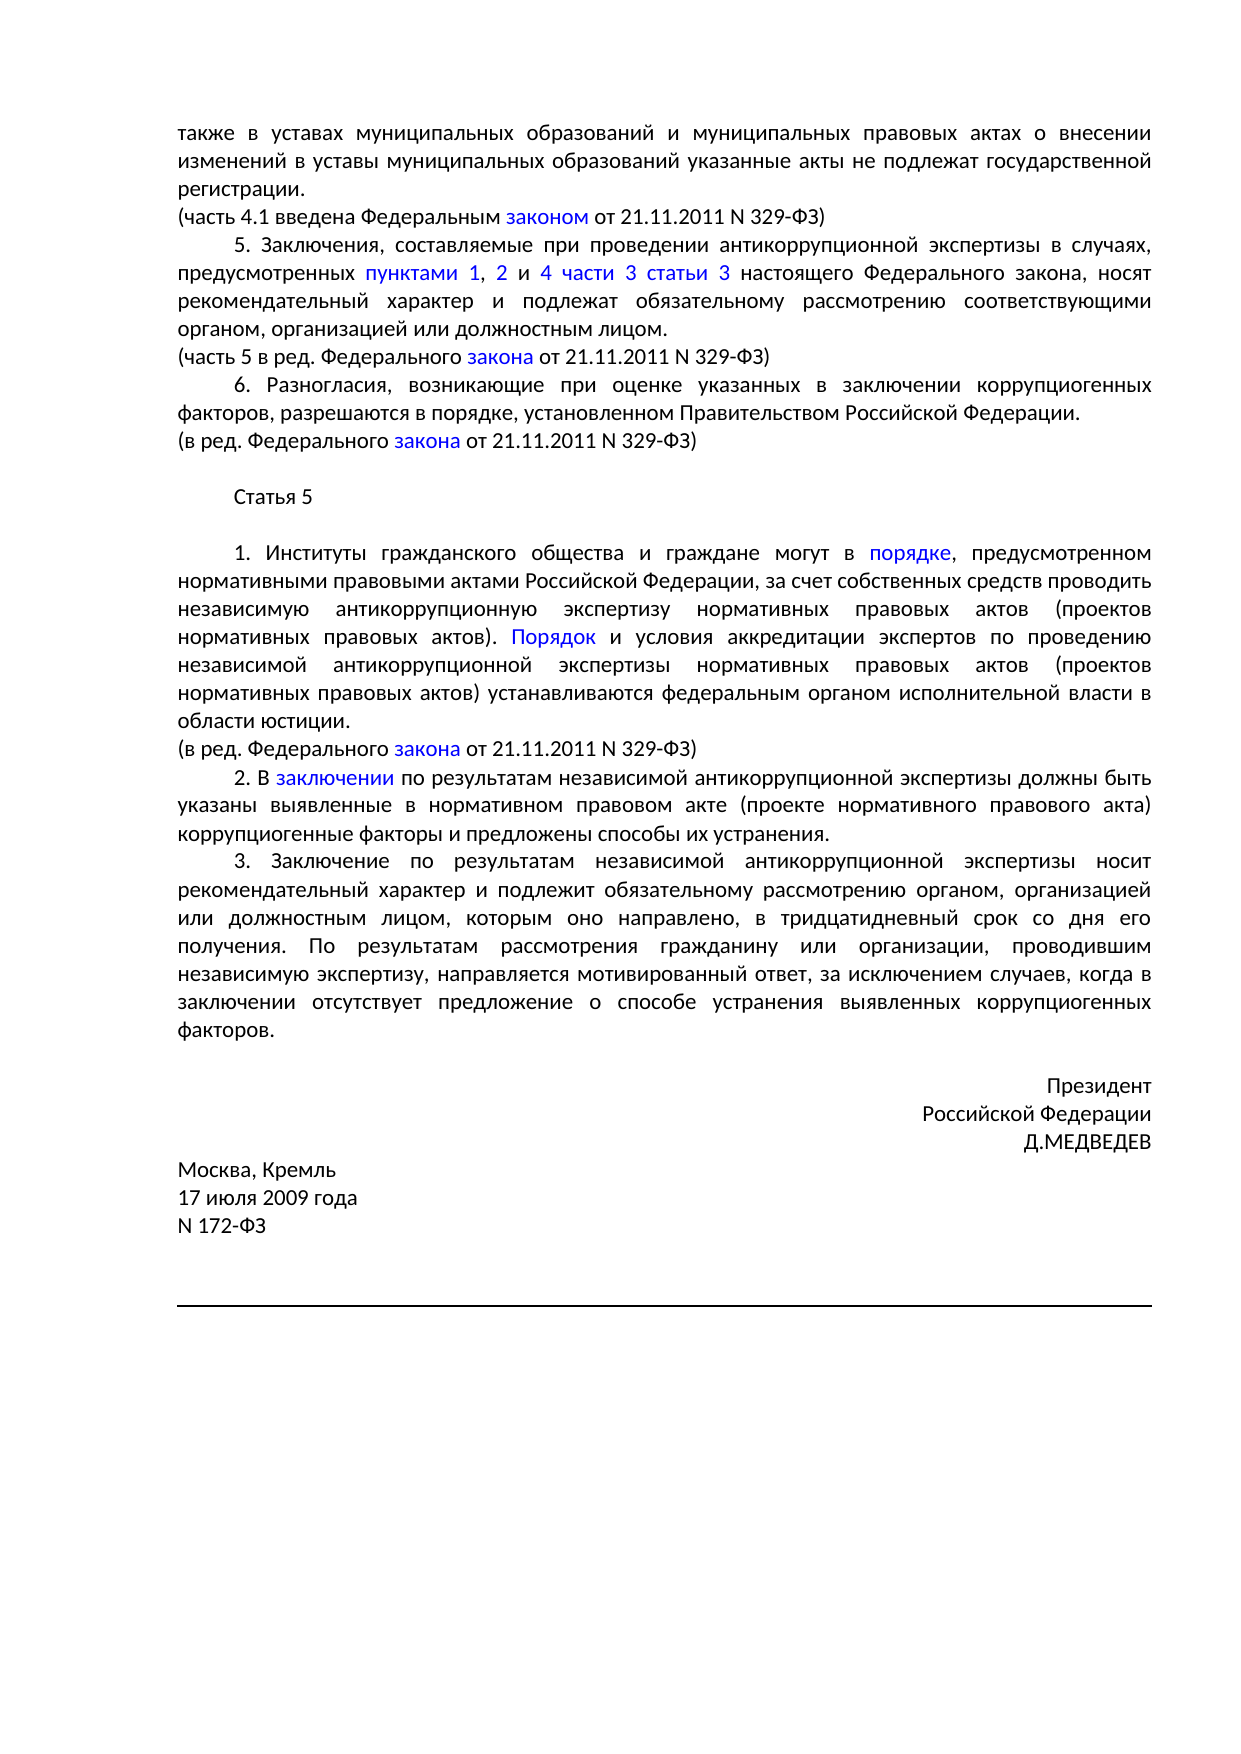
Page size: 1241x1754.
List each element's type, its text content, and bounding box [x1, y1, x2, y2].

text 3. Заключение по результатам независимой антикоррупционной экспертизы носит рекомендательный характер и подлежит обязательному рассмотрению органом, организацией или должностным лицом, которым оно направлено, в тридцатидневный срок со дня его получения. По результатам рассмотрения гражданину или организации, проводившим независимую экспертизу, направляется мотивированный ответ, за исключением случаев, когда в заключении отсутствует предложение о способе устранения выявленных коррупциогенных факторов. [177, 847, 1152, 1043]
text Российской Федерации [177, 1099, 1152, 1127]
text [177, 118, 1152, 202]
text (часть 4.1 введена Федеральным законом от 21.11.2011 N 329-ФЗ) [177, 202, 1152, 230]
text (часть 5 в ред. Федерального закона от 21.11.2011 N 329-ФЗ) [177, 342, 1152, 370]
text 17 июля 2009 года [177, 1183, 1152, 1211]
text Статья 5 [177, 482, 1152, 510]
text (в ред. Федерального закона от 21.11.2011 N 329-ФЗ) [177, 426, 1152, 454]
text 5. Заключения, составляемые при проведении антикоррупционной экспертизы в случаях, предусмотренных пунктами 1, 2 и 4 части 3 статьи 3 настоящего Федерального закона, носят рекомендательный характер и подлежат обязательному рассмотрению соответствующими органом, организацией или должностным лицом. [177, 230, 1152, 342]
text 1. Институты гражданского общества и граждане могут в порядке, предусмотренном нормативными правовыми актами Российской Федерации, за счет собственных средств проводить независимую антикоррупционную экспертизу нормативных правовых актов (проектов нормативных правовых актов). Порядок и условия аккредитации экспертов по проведению независимой антикоррупционной экспертизы нормативных правовых актов (проектов нормативных правовых актов) устанавливаются федеральным органом исполнительной власти в области юстиции. [177, 538, 1152, 734]
text N 172-ФЗ [177, 1211, 1152, 1239]
text (в ред. Федерального закона от 21.11.2011 N 329-ФЗ) [177, 734, 1152, 763]
text 2. В заключении по результатам независимой антикоррупционной экспертизы должны быть указаны выявленные в нормативном правовом акте (проекте нормативного правового акта) коррупциогенные факторы и предложены способы их устранения. [177, 763, 1152, 847]
text Д.МЕДВЕДЕВ [177, 1127, 1152, 1155]
text Президент [177, 1071, 1152, 1099]
text Москва, Кремль [177, 1155, 1152, 1183]
text 6. Разногласия, возникающие при оценке указанных в заключении коррупциогенных факторов, разрешаются в порядке, установленном Правительством Российской Федерации. [177, 370, 1152, 426]
